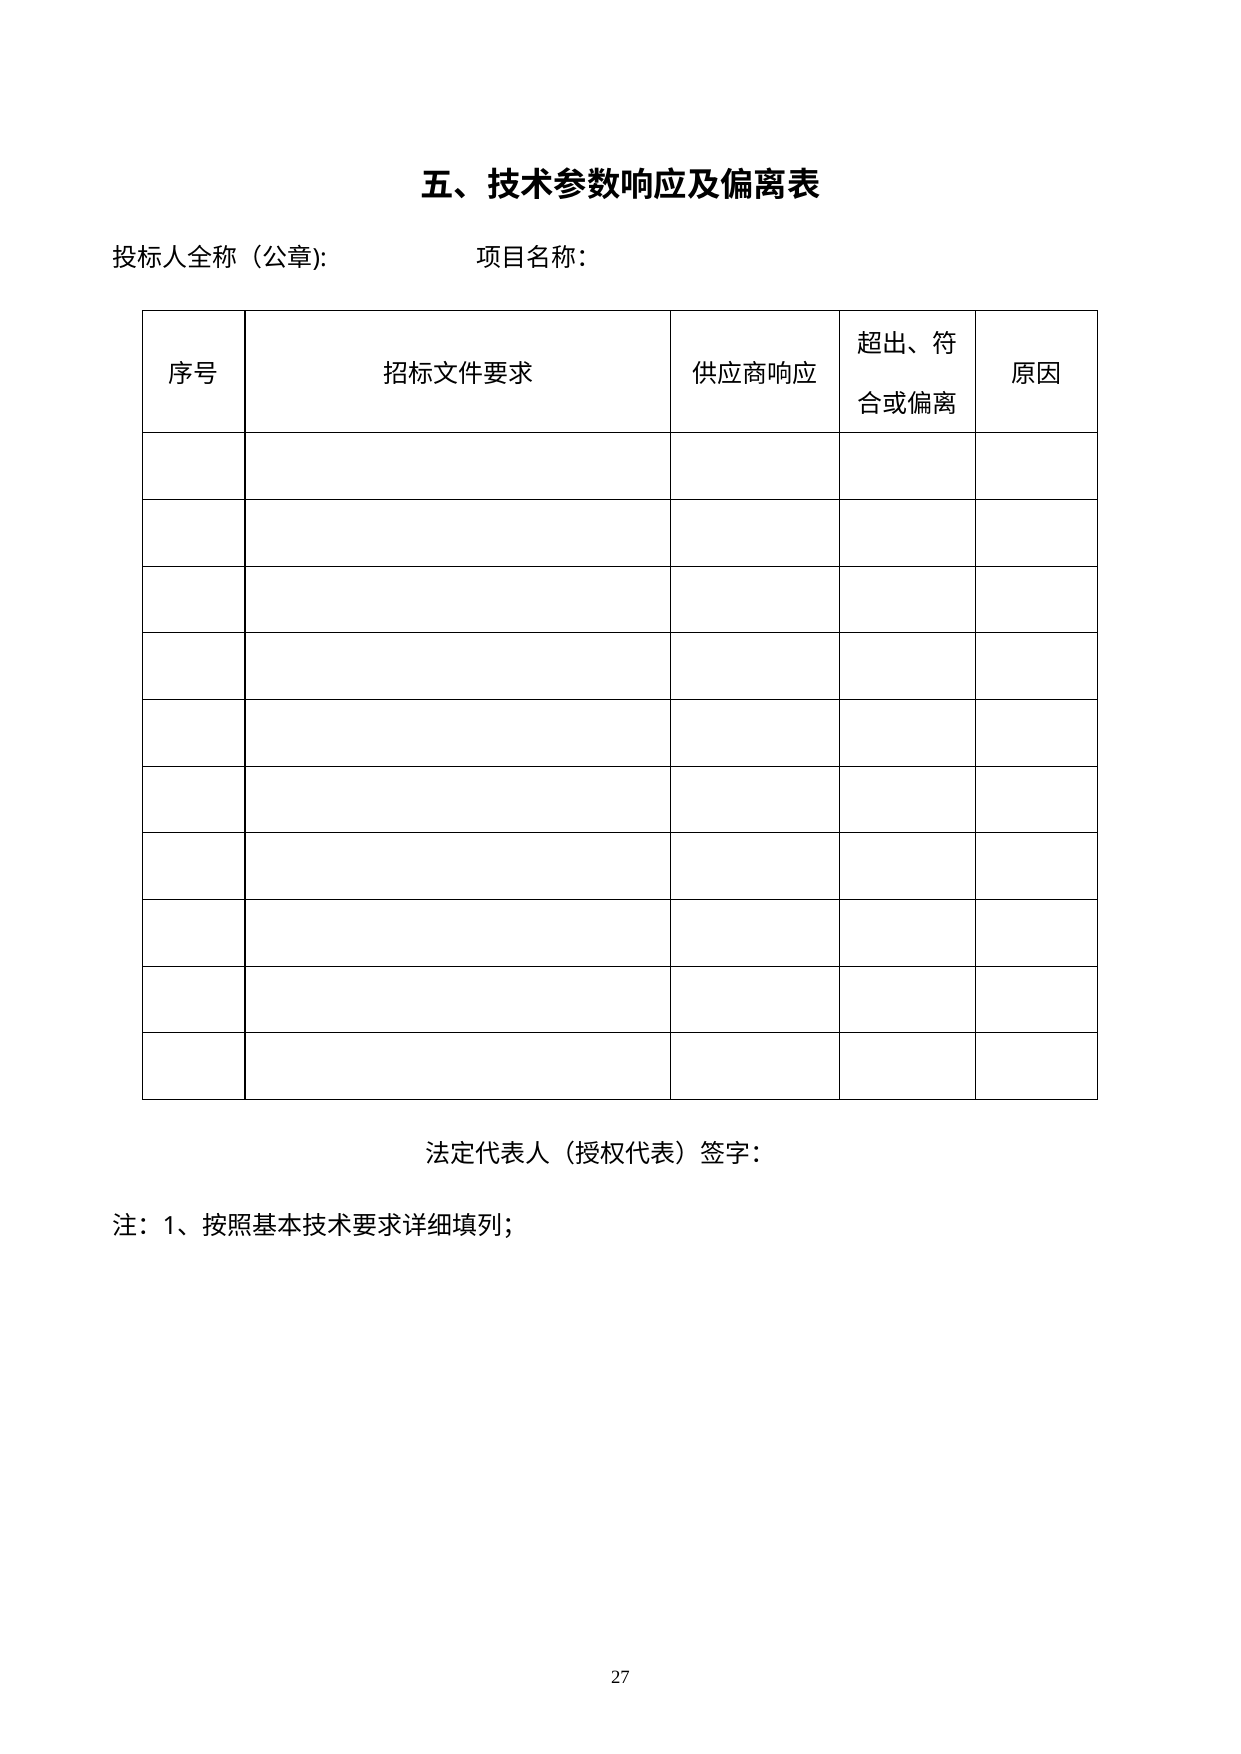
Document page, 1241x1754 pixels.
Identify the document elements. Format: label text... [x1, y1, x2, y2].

text 法定代表人（授权代表）签字： [112, 1134, 1128, 1170]
table_header 原因 [976, 311, 1097, 432]
table_cell [840, 633, 975, 699]
table_cell [143, 500, 244, 566]
table_cell [246, 700, 670, 766]
table_cell [246, 633, 670, 699]
text 五、技术参数响应及偏离表 [112, 152, 1128, 212]
table_cell [671, 900, 839, 966]
table_cell [246, 567, 670, 632]
table_header 供应商响应 [671, 311, 839, 432]
table_cell [976, 700, 1097, 766]
table_cell [840, 967, 975, 1032]
table_cell [143, 967, 244, 1032]
table_header 序号 [143, 311, 244, 432]
table_cell [246, 900, 670, 966]
table_cell [976, 833, 1097, 899]
table_cell [840, 767, 975, 832]
table_cell [671, 500, 839, 566]
table_cell [671, 1033, 839, 1099]
table_cell [143, 1033, 244, 1099]
table_cell [976, 767, 1097, 832]
table_cell [671, 967, 839, 1032]
table_cell [246, 833, 670, 899]
table_cell [976, 567, 1097, 632]
table_cell [671, 633, 839, 699]
table_cell [143, 833, 244, 899]
table_cell [246, 433, 670, 499]
table_cell [976, 500, 1097, 566]
table_cell [976, 433, 1097, 499]
table_cell [143, 700, 244, 766]
table_cell [143, 567, 244, 632]
table_cell [671, 433, 839, 499]
table_cell [840, 833, 975, 899]
table_cell [840, 900, 975, 966]
table_header 招标文件要求 [246, 311, 670, 432]
table_cell [671, 833, 839, 899]
table_header 超出、符合或偏离 [840, 311, 975, 432]
table_cell [840, 500, 975, 566]
table_cell [976, 900, 1097, 966]
table_cell [246, 967, 670, 1032]
table_cell [246, 767, 670, 832]
table_cell [143, 633, 244, 699]
table_cell [143, 767, 244, 832]
table_cell [143, 900, 244, 966]
table_cell [671, 567, 839, 632]
table_cell [976, 967, 1097, 1032]
table_cell [671, 767, 839, 832]
table_cell [840, 700, 975, 766]
table_cell [840, 567, 975, 632]
text 注：1、按照基本技术要求详细填列； [112, 1204, 1128, 1242]
table_cell [246, 500, 670, 566]
table_cell [143, 433, 244, 499]
table_cell [246, 1033, 670, 1099]
table_cell [976, 1033, 1097, 1099]
text 投标人全称（公章): 项目名称： [112, 225, 1128, 285]
table_cell [976, 633, 1097, 699]
table_cell [840, 1033, 975, 1099]
table_cell [671, 700, 839, 766]
table_cell [840, 433, 975, 499]
